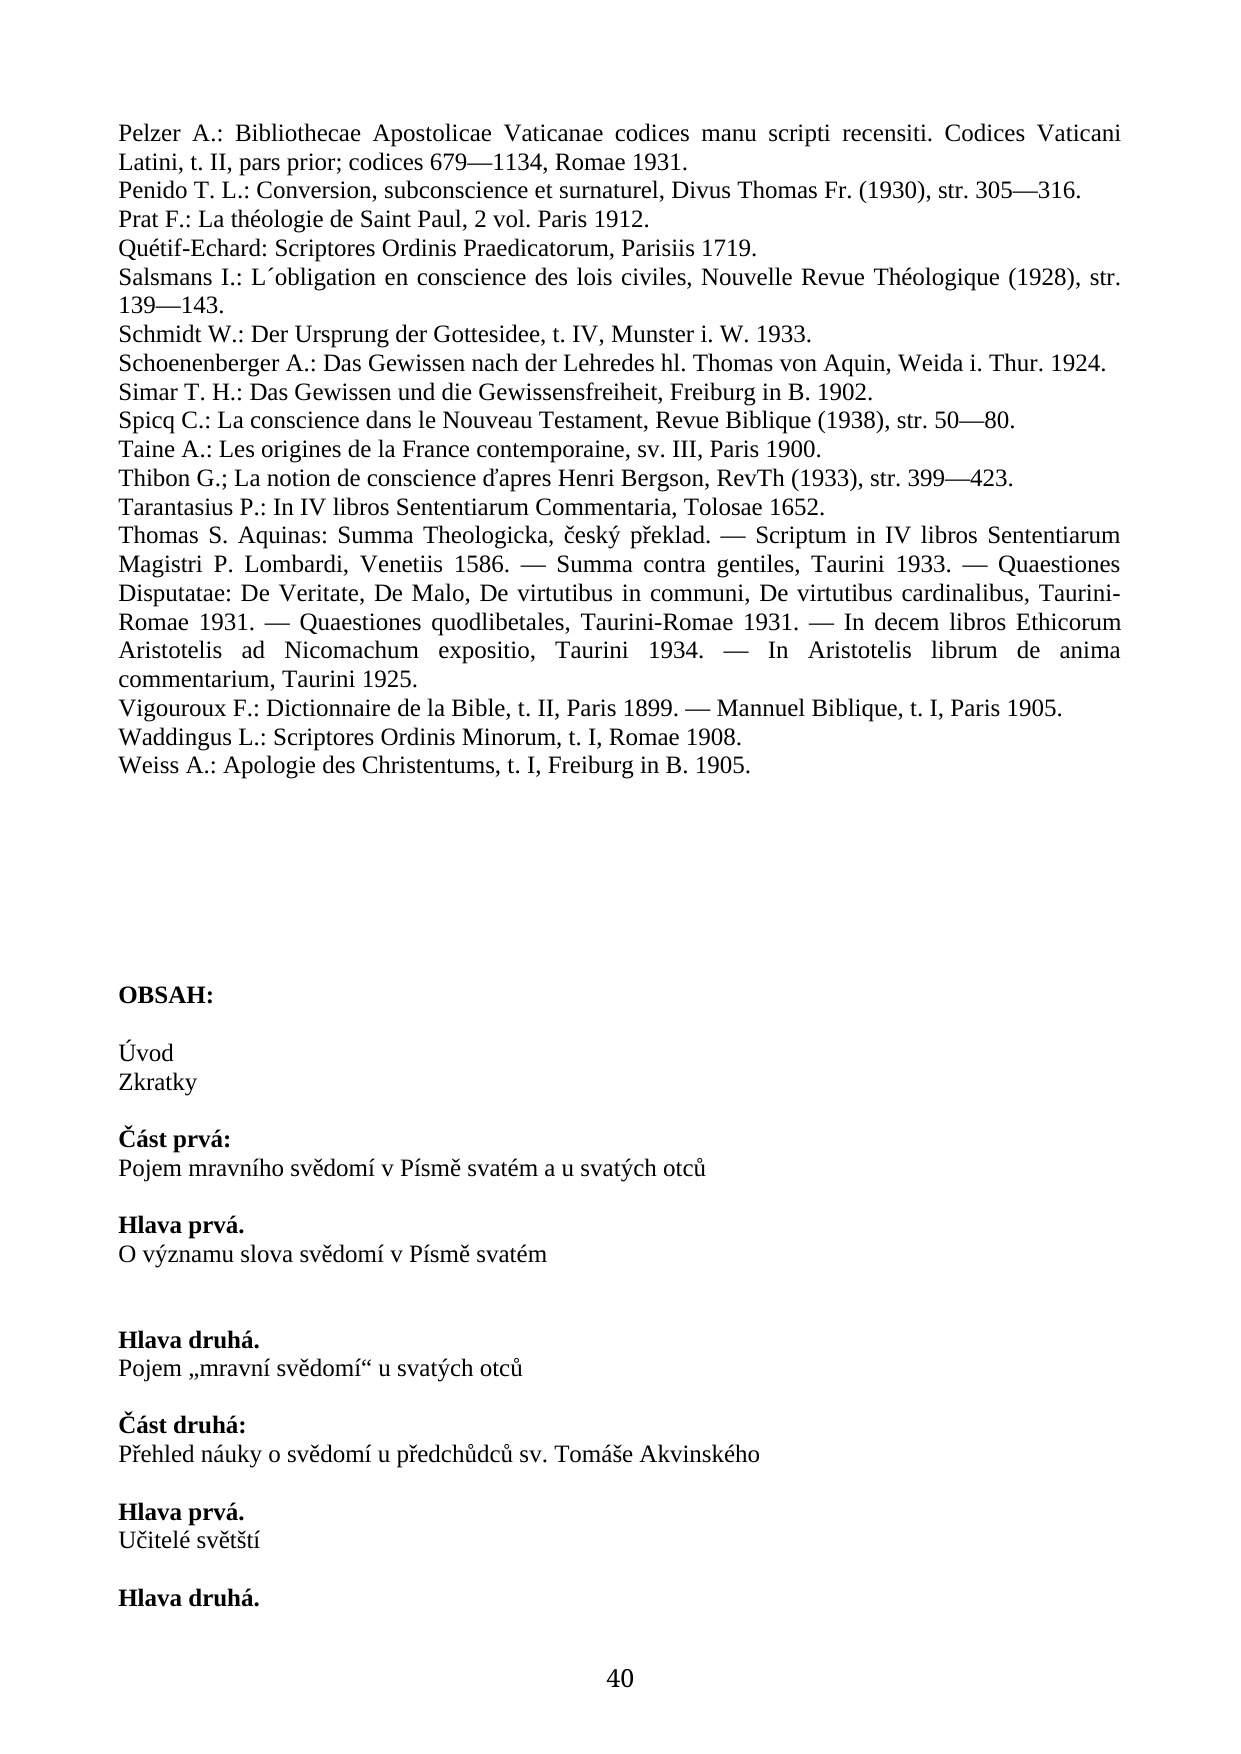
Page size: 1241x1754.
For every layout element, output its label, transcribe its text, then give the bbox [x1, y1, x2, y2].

text Pelzer A.: Bibliothecae Apostolicae Vaticanae codices manu scripti recensiti. Codices Vaticani Latini, t. II, pars prior; codices 679—1134, Romae 1931. [118, 118, 1122, 176]
text Simar T. H.: Das Gewissen und die Gewissensfreiheit, Freiburg in B. 1902. [118, 377, 1122, 406]
text Weiss A.: Apologie des Christentums, t. I, Freiburg in B. 1905. [118, 751, 1122, 779]
text Hlava druhá. [118, 1325, 1122, 1353]
text Pojem mravního svědomí v Písmě svatém a u svatých otců [118, 1153, 1122, 1182]
text Thibon G.; La notion de conscience ďapres Henri Bergson, RevTh (1933), str. 399—423. [118, 463, 1122, 492]
text Část prvá: [118, 1124, 1122, 1153]
text Prat F.: La théologie de Saint Paul, 2 vol. Paris 1912. [118, 204, 1122, 233]
text Přehled náuky o svědomí u předchůdců sv. Tomáše Akvinského [118, 1439, 1122, 1468]
text Quétif-Echard: Scriptores Ordinis Praedicatorum, Parisiis 1719. [118, 233, 1122, 262]
text Thomas S. Aquinas: Summa Theologicka, český překlad. — Scriptum in IV libros Sententiarum Magistri P. Lombardi, Venetiis 1586. — Summa contra gentiles, Taurini 1933. — Quaestiones Disputatae: De Veritate, De Malo, De virtutibus in communi, De virtutibus cardinalibus, Taurini-Romae 1931. — Quaestiones quodlibetales, Taurini-Romae 1931. — In decem libros Ethicorum Aristotelis ad Nicomachum expositio, Taurini 1934. — In Aristotelis librum de anima commentarium, Taurini 1925. [118, 521, 1122, 693]
text Vigouroux F.: Dictionnaire de la Bible, t. II, Paris 1899. — Mannuel Biblique, t. I, Paris 1905. [118, 693, 1122, 722]
text Hlava prvá. [118, 1497, 1122, 1526]
text Salsmans I.: L´obligation en conscience des lois civiles, Nouvelle Revue Théologique (1928), str. 139—143. [118, 262, 1122, 319]
text Hlava prvá. [118, 1210, 1122, 1239]
text Část druhá: [118, 1411, 1122, 1439]
text Schoenenberger A.: Das Gewissen nach der Lehredes hl. Thomas von Aquin, Weida i. Thur. 1924. [118, 348, 1122, 377]
text OBSAH: [118, 981, 1122, 1009]
text Pojem „mravní svědomí“ u svatých otců [118, 1353, 1122, 1382]
text Tarantasius P.: In IV libros Sententiarum Commentaria, Tolosae 1652. [118, 492, 1122, 521]
text Penido T. L.: Conversion, subconscience et surnaturel, Divus Thomas Fr. (1930), str. 305—316. [118, 176, 1122, 204]
text Zkratky [118, 1067, 1122, 1096]
text Waddingus L.: Scriptores Ordinis Minorum, t. I, Romae 1908. [118, 722, 1122, 751]
text O významu slova svědomí v Písmě svatém [118, 1239, 1122, 1267]
text Hlava druhá. [118, 1583, 1122, 1612]
text Učitelé světští [118, 1526, 1122, 1554]
text Úvod [118, 1038, 1122, 1067]
text Spicq C.: La conscience dans le Nouveau Testament, Revue Biblique (1938), str. 50—80. [118, 406, 1122, 434]
text Schmidt W.: Der Ursprung der Gottesidee, t. IV, Munster i. W. 1933. [118, 319, 1122, 348]
text Taine A.: Les origines de la France contemporaine, sv. III, Paris 1900. [118, 434, 1122, 463]
